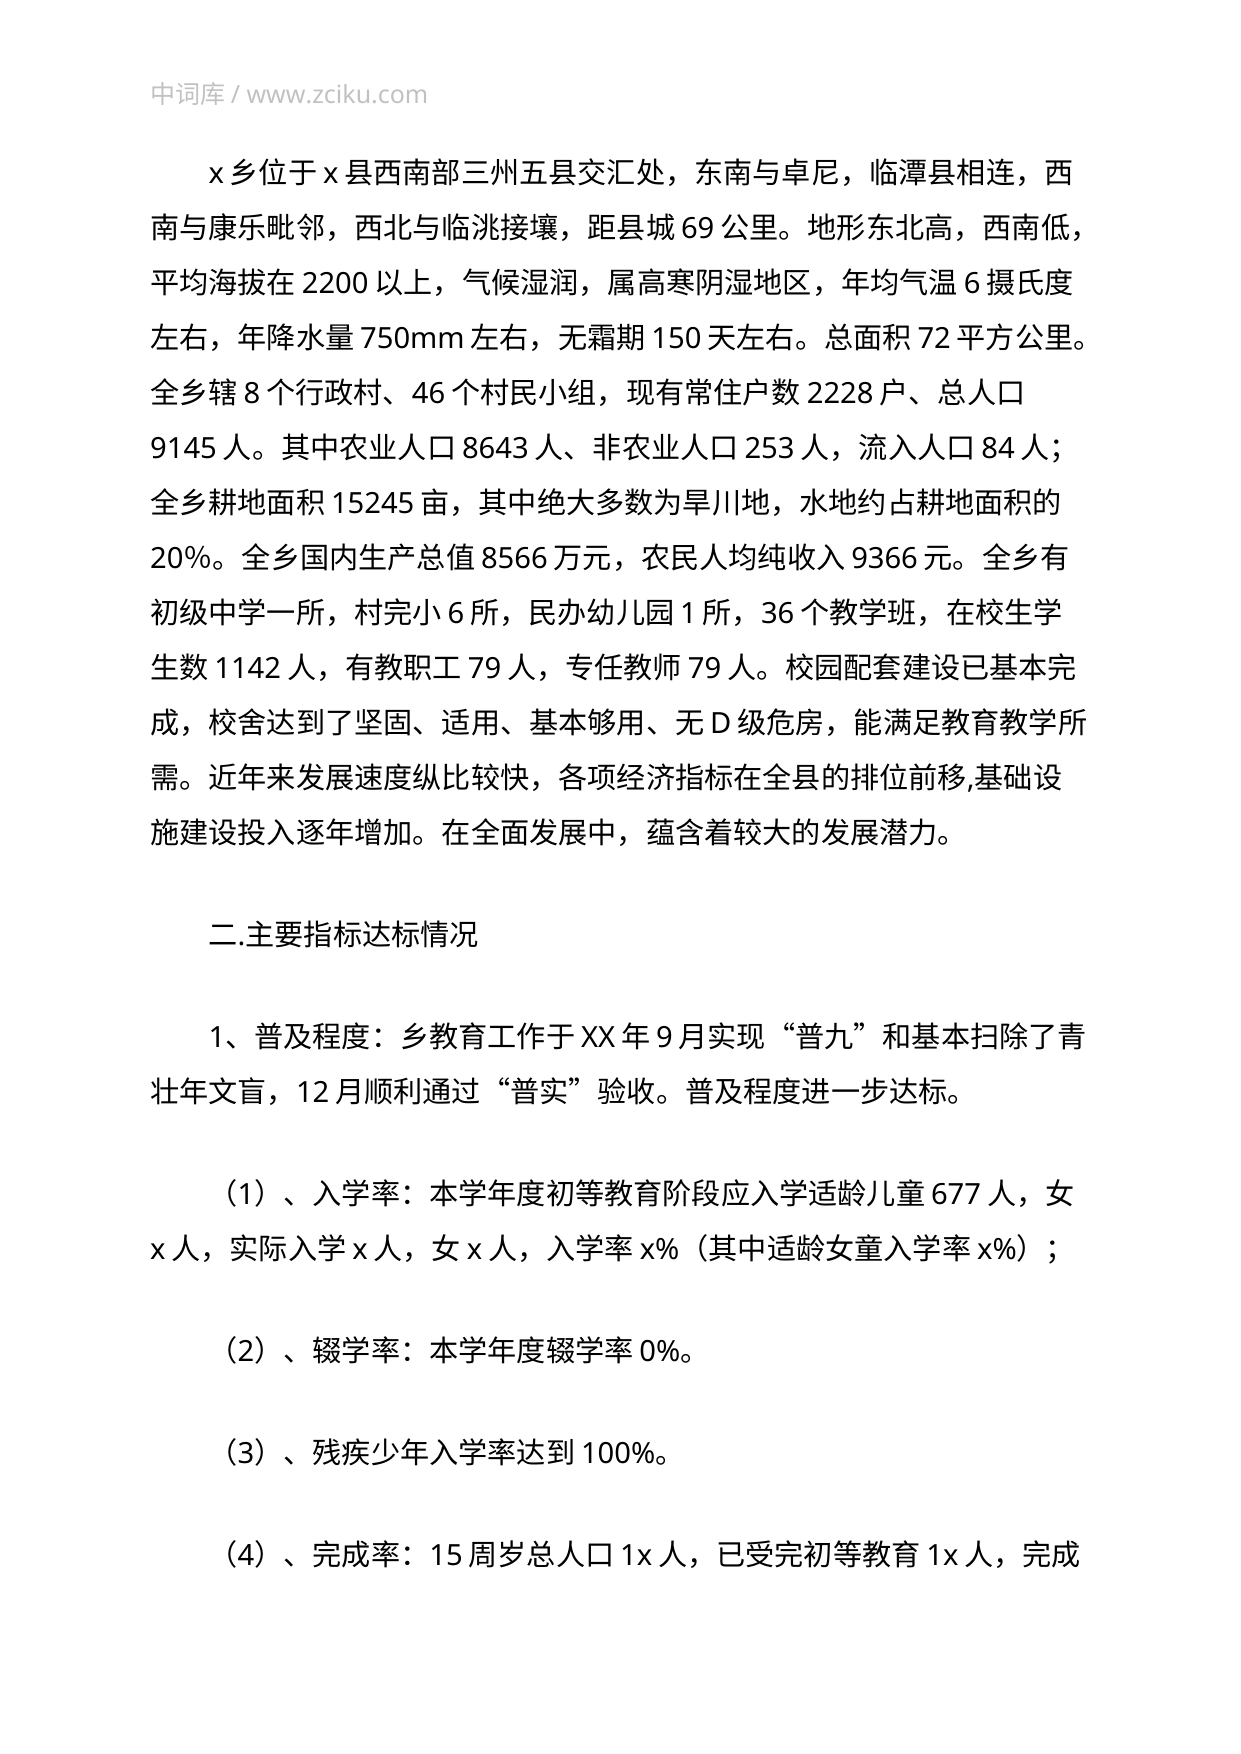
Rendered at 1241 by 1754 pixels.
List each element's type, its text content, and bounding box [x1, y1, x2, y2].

text （2）、辍学率：本学年度辍学率0%。 [150, 1328, 1090, 1370]
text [150, 1532, 1090, 1574]
text （1）、入学率：本学年度初等教育阶段应入学适龄儿童677人，女x人，实际入学x人，女x人，入学率x%（其中适龄女童入学率x%）； [150, 1171, 1090, 1268]
text x乡位于x县西南部三州五县交汇处，东南与卓尼，临潭县相连，西南与康乐毗邻，西北与临洮接壤，距县城69公里。地形东北高，西南低，平均海拔在2200以上，气候湿润，属高寒阴湿地区，年均气温6摄氏度左右，年降水量750mm左右，无霜期150天左右。总面积72平方公里。全乡辖8个行政村、46个村民小组，现有常住户数2228户、总人口9145人。其中农业人口8643人、非农业人口253人，流入人口84人；全乡耕地面积15245亩，其中绝大多数为旱川地，水地约占耕地面积的20％。全乡国内生产总值8566万元，农民人均纯收入9366元。全乡有初级中学一所，村完小6所，民办幼儿园1所，36个教学班，在校生学生数1142人，有教职工79人，专任教师79人。校园配套建设已基本完成，校舍达到了坚固、适用、基本够用、无D级危房，能满足教育教学所需。近年来发展速度纵比较快，各项经济指标在全县的排位前移,基础设施建设投入逐年增加。在全面发展中，蕴含着较大的发展潜力。 [150, 150, 1090, 852]
text 1、普及程度：乡教育工作于XX年9月实现“普九”和基本扫除了青壮年文盲，12月顺利通过“普实”验收。普及程度进一步达标。 [150, 1014, 1090, 1111]
text 二.主要指标达标情况 [150, 912, 1090, 954]
text （3）、残疾少年入学率达到100%。 [150, 1430, 1090, 1472]
